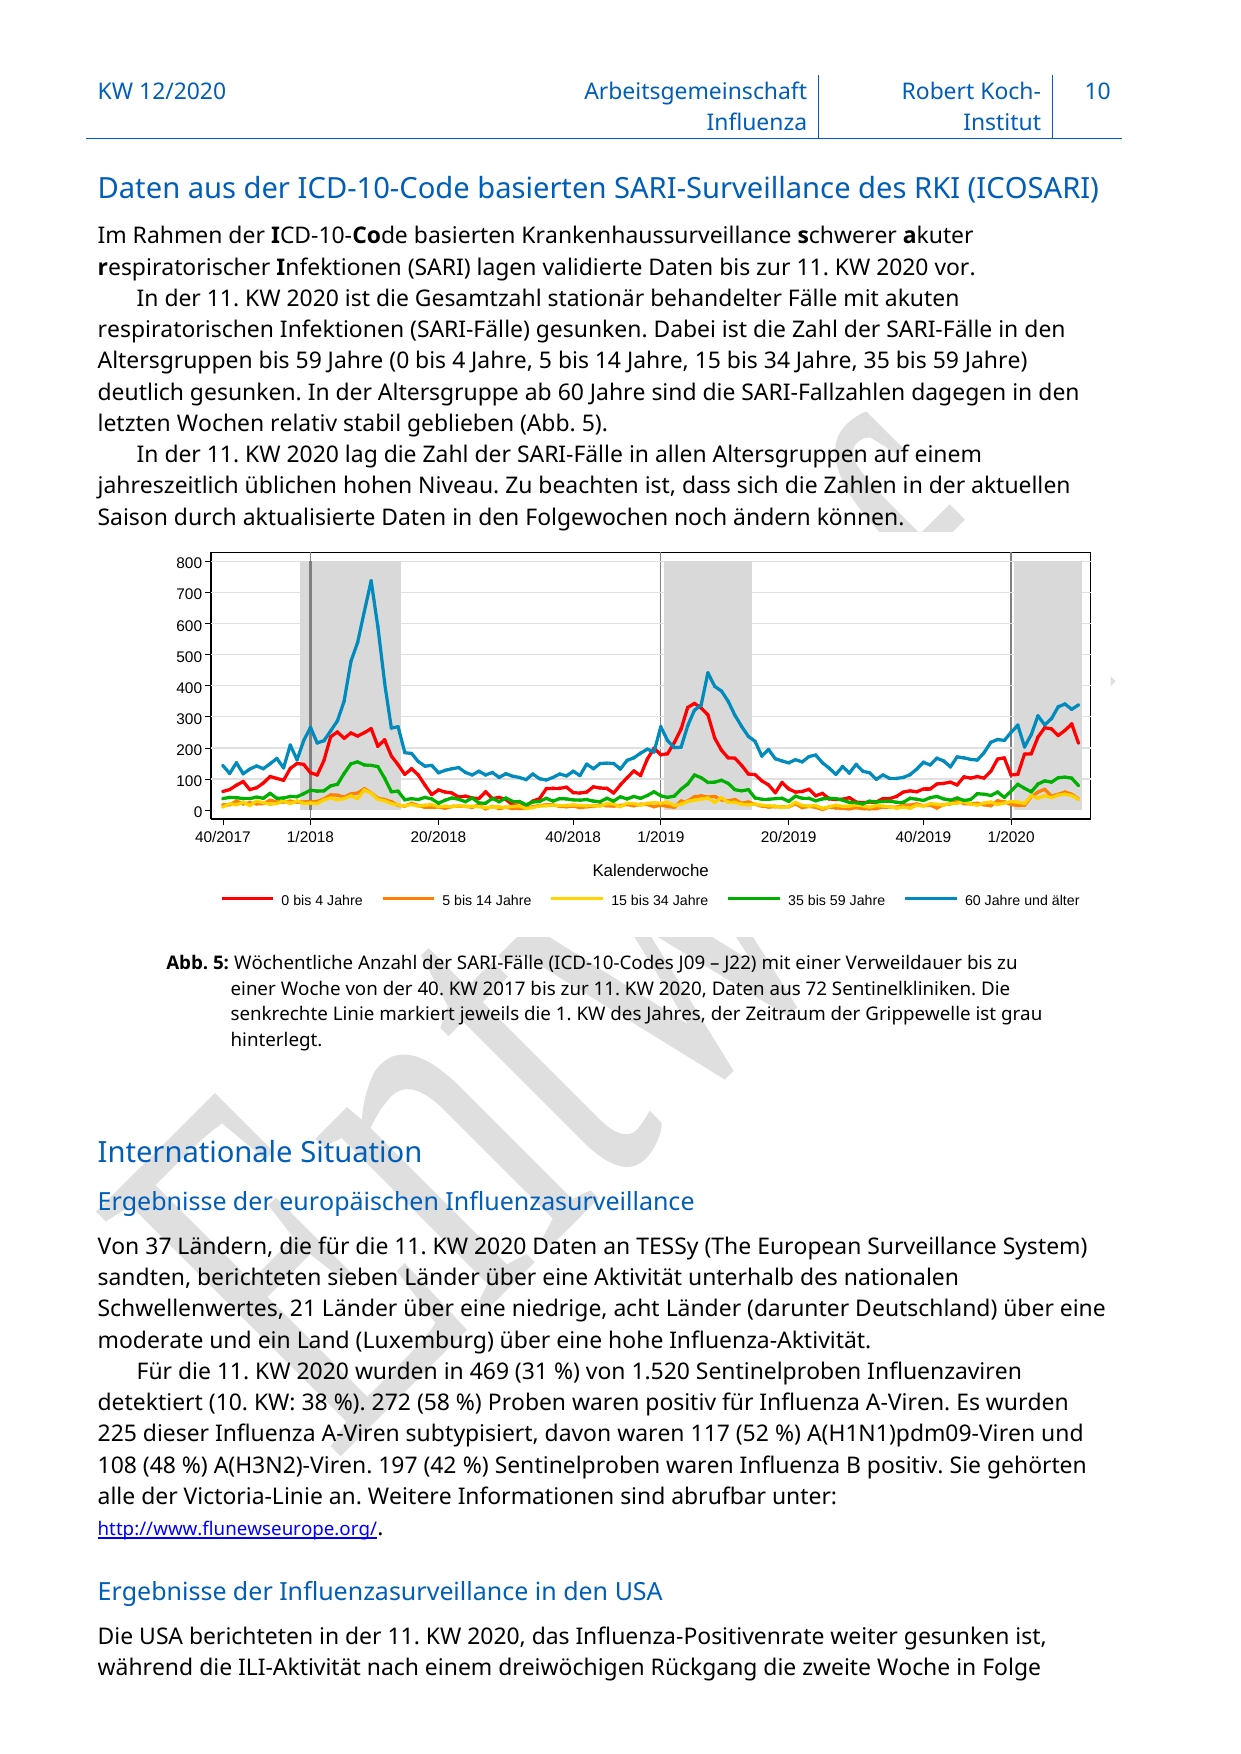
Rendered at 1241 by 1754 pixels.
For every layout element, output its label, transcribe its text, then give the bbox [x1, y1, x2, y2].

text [97, 1620, 1110, 1683]
text In der 11. KW 2020 lag die Zahl der SARI-Fälle in allen Altersgruppen auf einem jahreszeitlich üblichen hohen Niveau. Zu beachten ist, dass sich die Zahlen in der aktuellen Saison durch aktualisierte Daten in den Folgewochen noch ändern können. [97, 438, 1110, 532]
text Daten aus der ICD-10-Code basierten SARI-Surveillance des RKI (ICOSARI) [97, 167, 1110, 207]
text Internationale Situation [97, 1131, 1110, 1171]
text Von 37 Ländern, die für die 11. KW 2020 Daten an TESSy (The European Surveillance System) sandten, berichteten sieben Länder über eine Aktivität unterhalb des nationalen Schwellenwertes, 21 Länder über eine niedrige, acht Länder (darunter Deutschland) über eine moderate und ein Land (Luxemburg) über eine hohe Influenza-Aktivität. [97, 1230, 1110, 1355]
text Im Rahmen der ICD-10-Code basierten Krankenhaussurveillance schwerer akuter respiratorischer Infektionen (SARI) lagen validierte Daten bis zur 11. KW 2020 vor. [97, 219, 1110, 282]
text Abb. 5: Wöchentliche Anzahl der SARI-Fälle (ICD-10-Codes J09 – J22) mit einer Verweildauer bis zu einer Woche von der 40. KW 2017 bis zur 11. KW 2020, Daten aus 72 Sentinelkliniken. Die senkrechte Linie markiert jeweils die 1. KW des Jahres, der Zeitraum der Grippewelle ist grau hinterlegt. [166, 949, 1045, 1052]
text Ergebnisse der europäischen Influenzasurveillance [97, 1183, 1110, 1217]
text In der 11. KW 2020 ist die Gesamtzahl stationär behandelter Fälle mit akuten respiratorischen Infektionen (SARI-Fälle) gesunken. Dabei ist die Zahl der SARI-Fälle in den Altersgruppen bis 59 Jahre (0 bis 4 Jahre, 5 bis 14 Jahre, 15 bis 34 Jahre, 35 bis 59 Jahre) deutlich gesunken. In der Altersgruppe ab 60 Jahre sind die SARI-Fallzahlen dagegen in den letzten Wochen relativ stabil geblieben (Abb. 5). [97, 282, 1110, 438]
text Für die 11. KW 2020 wurden in 469 (31 %) von 1.520 Sentinelproben Influenzaviren detektiert (10. KW: 38 %). 272 (58 %) Proben waren positiv für Influenza A-Viren. Es wurden 225 dieser Influenza A-Viren subtypisiert, davon waren 117 (52 %) A(H1N1)pdm09-Viren und 108 (48 %) A(H3N2)-Viren. 197 (42 %) Sentinelproben waren Influenza B positiv. Sie gehörten alle der Victoria-Linie an. Weitere Informationen sind abrufbar unter: http://www.flunewseurope.org/. [97, 1355, 1110, 1542]
text Ergebnisse der Influenzasurveillance in den USA [97, 1573, 1110, 1608]
